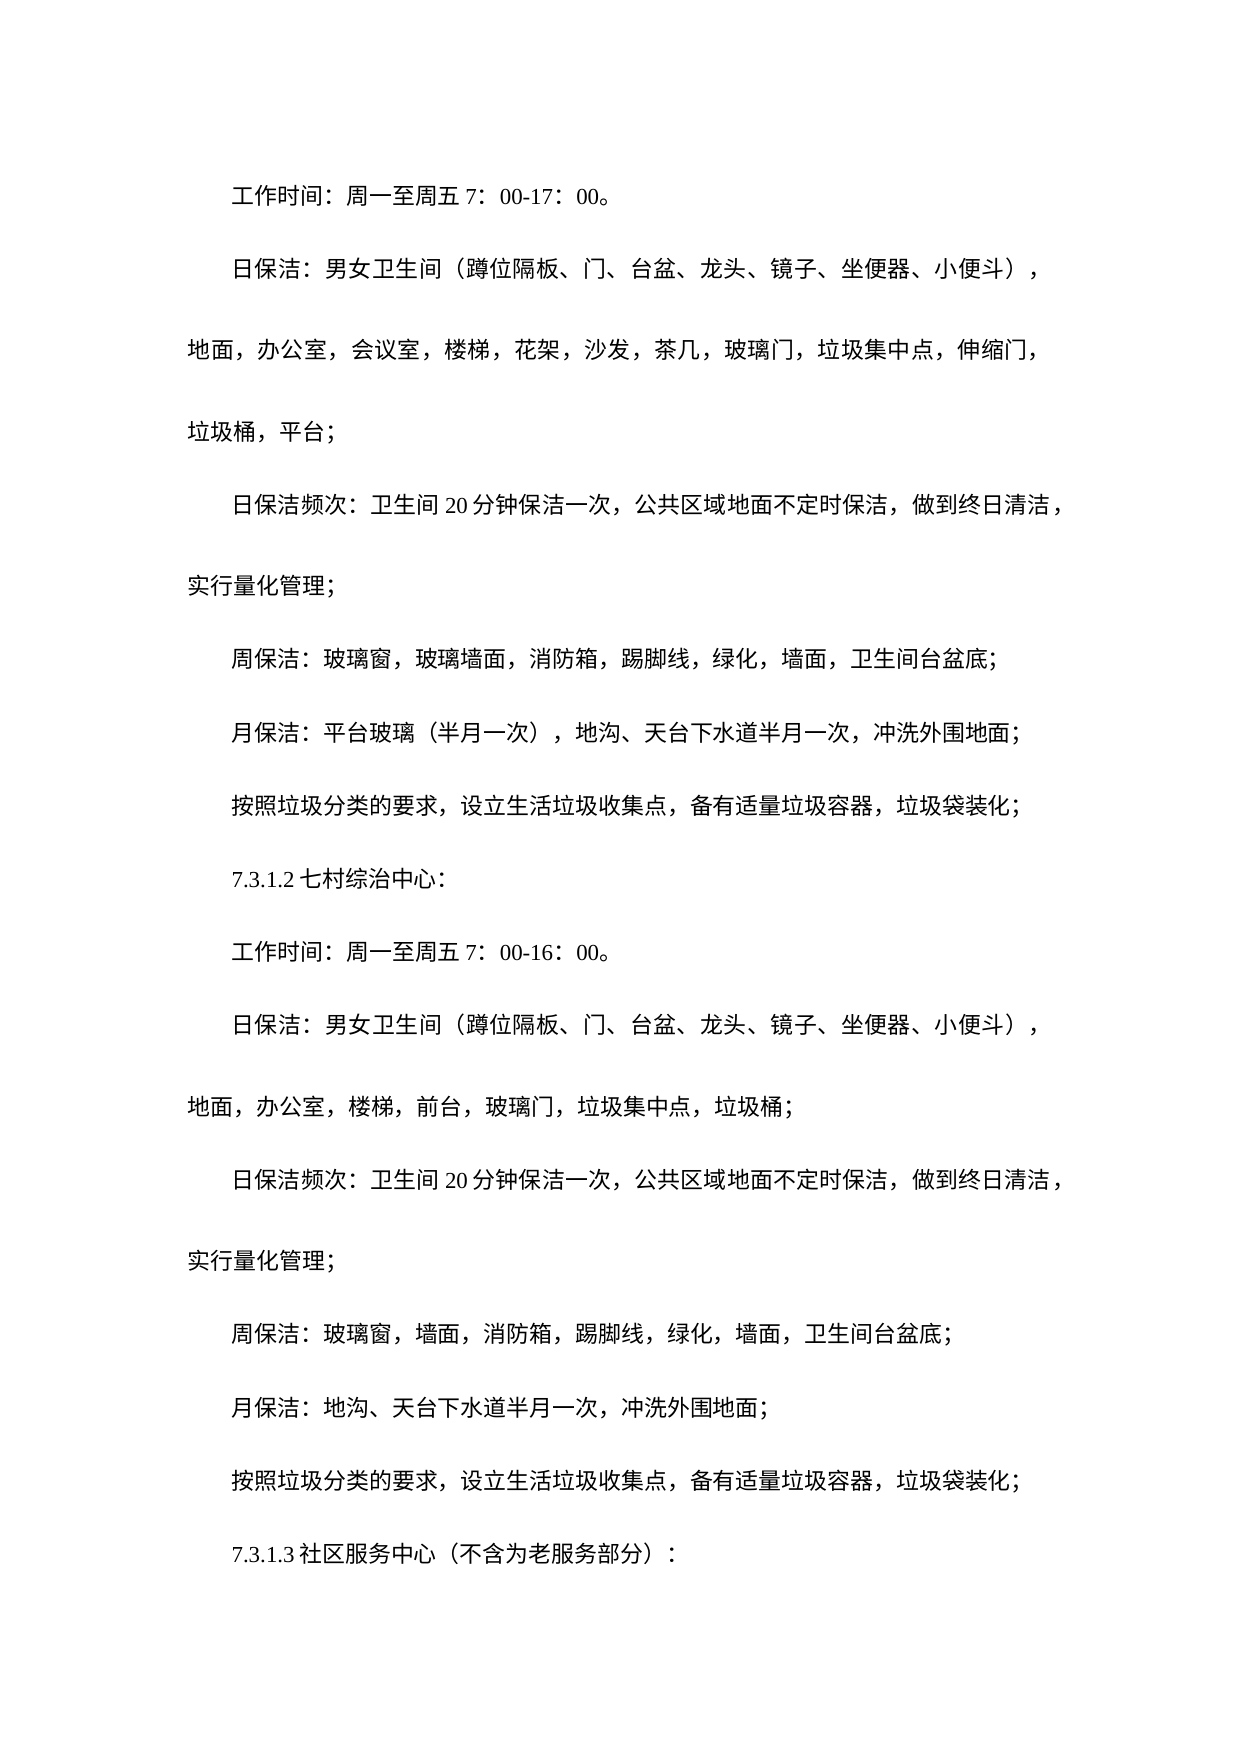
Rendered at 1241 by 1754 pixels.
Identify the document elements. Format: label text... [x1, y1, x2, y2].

text 周保洁：玻璃窗，玻璃墙面，消防箱，踢脚线，绿化，墙面，卫生间台盆底； [187, 625, 1053, 690]
text 工作时间：周一至周五7：00-17：00。 [187, 162, 1053, 227]
text 日保洁：男女卫生间（蹲位隔板、门、台盆、龙头、镜子、坐便器、小便斗），地面，办公室，楼梯，前台，玻璃门，垃圾集中点，垃圾桶； [187, 992, 1053, 1138]
text 按照垃圾分类的要求，设立生活垃圾收集点，备有适量垃圾容器，垃圾袋装化； [187, 772, 1053, 837]
text 日保洁频次：卫生间20分钟保洁一次，公共区域地面不定时保洁，做到终日清洁，实行量化管理； [187, 471, 1053, 617]
text 7.3.1.2七村综治中心： [187, 845, 1053, 910]
text 周保洁：玻璃窗，墙面，消防箱，踢脚线，绿化，墙面，卫生间台盆底； [187, 1301, 1053, 1366]
text 工作时间：周一至周五7：00-16：00。 [187, 918, 1053, 983]
text 7.3.1.3社区服务中心（不含为老服务部分）： [187, 1520, 1053, 1585]
text 日保洁频次：卫生间20分钟保洁一次，公共区域地面不定时保洁，做到终日清洁，实行量化管理； [187, 1146, 1053, 1292]
text 月保洁：平台玻璃（半月一次），地沟、天台下水道半月一次，冲洗外围地面； [187, 699, 1053, 764]
text 按照垃圾分类的要求，设立生活垃圾收集点，备有适量垃圾容器，垃圾袋装化； [187, 1447, 1053, 1512]
text 月保洁：地沟、天台下水道半月一次，冲洗外围地面； [187, 1374, 1053, 1439]
text 日保洁：男女卫生间（蹲位隔板、门、台盆、龙头、镜子、坐便器、小便斗），地面，办公室，会议室，楼梯，花架，沙发，茶几，玻璃门，垃圾集中点，伸缩门，垃圾桶，平台； [187, 235, 1053, 463]
